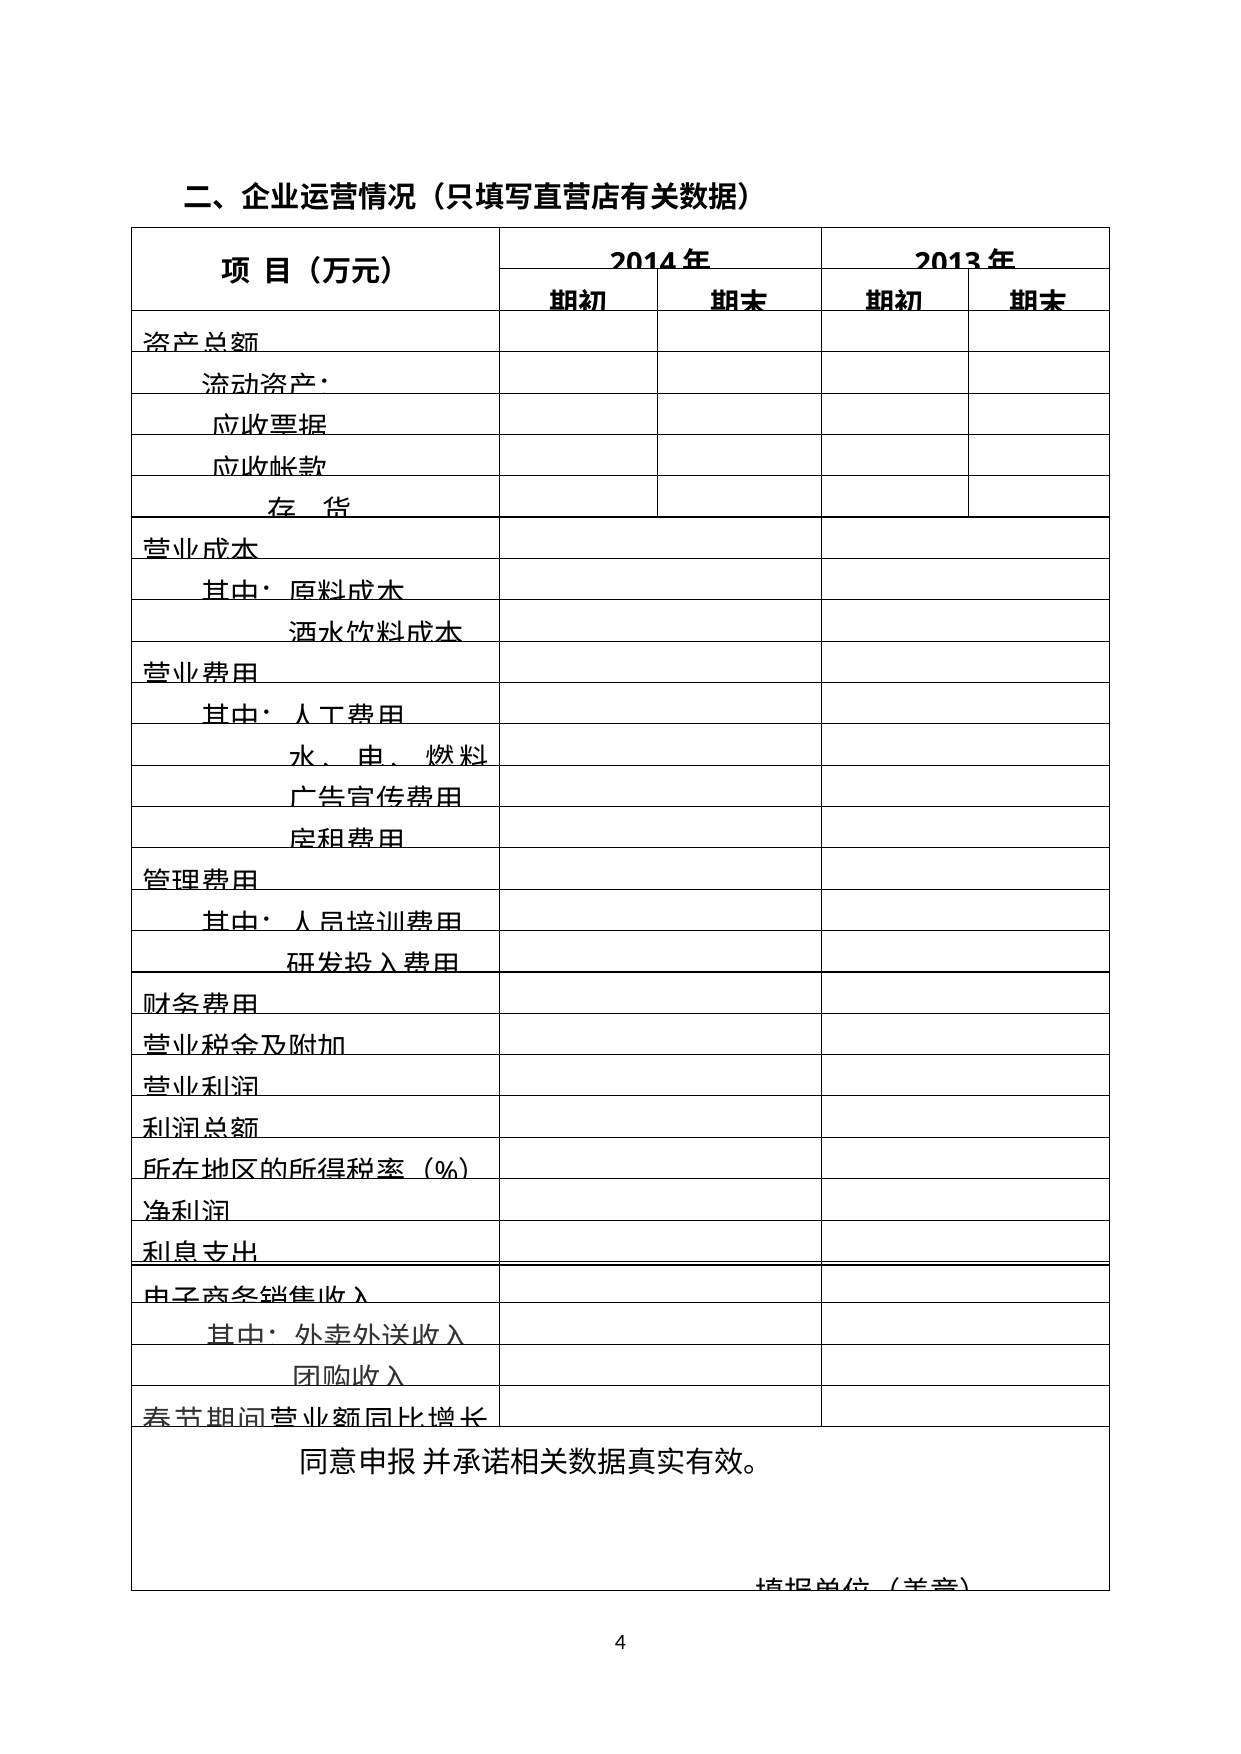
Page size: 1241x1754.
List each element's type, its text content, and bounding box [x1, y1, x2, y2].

table_cell 房租费用 [132, 807, 499, 847]
table_cell 酒水饮料成本 [132, 600, 499, 641]
table_cell 应收票据 [132, 394, 499, 434]
table_cell [822, 973, 1109, 1013]
table_cell [500, 311, 657, 351]
table_cell [822, 1179, 1109, 1219]
table_cell [500, 1179, 821, 1219]
table_cell 营业费用 [132, 642, 499, 682]
table_cell [822, 435, 968, 475]
table_cell [658, 352, 821, 392]
table_header 2013年 [822, 228, 1109, 268]
table_cell 营业利润 [132, 1055, 499, 1095]
table_cell [500, 1345, 821, 1385]
table_cell [500, 973, 821, 1013]
table_cell [822, 518, 1109, 558]
table_cell [500, 518, 821, 558]
table_cell [500, 1386, 821, 1426]
table_cell 利润总额 [132, 1096, 499, 1137]
table_header 项 目（万元） [132, 228, 499, 310]
table_cell [500, 1138, 821, 1178]
table_cell [822, 476, 968, 516]
table_cell [658, 394, 821, 434]
table_cell [500, 931, 821, 971]
table_cell [500, 1096, 821, 1137]
table_cell [822, 1303, 1109, 1343]
table_cell [500, 1014, 821, 1054]
table_cell [500, 352, 657, 392]
table_cell [822, 642, 1109, 682]
table_cell [500, 1221, 821, 1261]
table_cell [500, 683, 821, 723]
table_cell 财务费用 [132, 973, 499, 1013]
table_cell 营业成本 [132, 518, 499, 558]
table_cell [822, 352, 968, 392]
table_cell [500, 766, 821, 806]
table_cell [969, 352, 1109, 392]
table_cell 电子商务销售收入 [132, 1266, 499, 1302]
table_cell 管理费用 [132, 848, 499, 889]
table_cell [500, 394, 657, 434]
table_cell [658, 435, 821, 475]
table_cell [500, 890, 821, 930]
table_cell 其中：人工费用 [132, 683, 499, 723]
table_cell [658, 311, 821, 351]
table_cell 流动资产： [132, 352, 499, 392]
table_cell 同意申报 并承诺相关数据真实有效。 填报单位（盖章） 年 月 日 [132, 1427, 1109, 1590]
table_cell [822, 1138, 1109, 1178]
table_cell [822, 1055, 1109, 1095]
table_cell 期末 [969, 269, 1109, 310]
table_cell [500, 807, 821, 847]
table_cell [822, 1386, 1109, 1426]
table_cell [822, 931, 1109, 971]
table_cell 研发投入费用 [132, 931, 499, 971]
table_cell [658, 476, 821, 516]
table_cell 营业税金及附加 [132, 1014, 499, 1054]
table_cell [822, 1014, 1109, 1054]
table_cell 期初 [822, 269, 968, 310]
table_cell [822, 311, 968, 351]
table_cell [969, 476, 1109, 516]
table_cell 期初 [500, 269, 657, 310]
table_cell [500, 476, 657, 516]
table_cell 其中：外卖外送收入 [132, 1303, 499, 1343]
table_header 2014年 [500, 228, 821, 268]
text 二、企业运营情况（只填写直营店有关数据） [183, 162, 1057, 227]
table_cell [822, 1266, 1109, 1302]
table_cell 广告宣传费用 [132, 766, 499, 806]
table_cell [969, 435, 1109, 475]
table_cell 应收帐款 [132, 435, 499, 475]
table_cell [822, 1345, 1109, 1385]
table_cell [822, 766, 1109, 806]
table_cell [969, 394, 1109, 434]
table_cell [500, 642, 821, 682]
table_cell [500, 1055, 821, 1095]
table_cell 其中：原料成本 [132, 559, 499, 599]
table_cell [822, 848, 1109, 889]
table_cell [822, 1221, 1109, 1261]
table_cell 水、电、燃料费用 [132, 724, 499, 764]
table_cell 团购收入 [132, 1345, 499, 1385]
table_cell [822, 807, 1109, 847]
table_cell [822, 724, 1109, 764]
table_cell [822, 1096, 1109, 1137]
table_cell [500, 435, 657, 475]
table_cell [822, 600, 1109, 641]
table_cell [822, 394, 968, 434]
table_cell 净利润 [132, 1179, 499, 1219]
table_cell [969, 311, 1109, 351]
table_cell [500, 1266, 821, 1302]
table_cell 所在地区的所得税率（%） [132, 1138, 499, 1178]
table_cell [500, 600, 821, 641]
table_cell [500, 559, 821, 599]
table_cell [822, 890, 1109, 930]
table_cell [500, 724, 821, 764]
table_cell 其中：人员培训费用 [132, 890, 499, 930]
table_cell 期末 [658, 269, 821, 310]
table_cell [500, 848, 821, 889]
table_cell 资产总额 [132, 311, 499, 351]
table_cell 春节期间营业额同比增长率（%） [132, 1386, 499, 1426]
table_cell [822, 683, 1109, 723]
table_cell 存 货 [132, 476, 499, 516]
table_cell [822, 559, 1109, 599]
table_cell [500, 1303, 821, 1343]
table_cell 利息支出 [132, 1221, 499, 1261]
